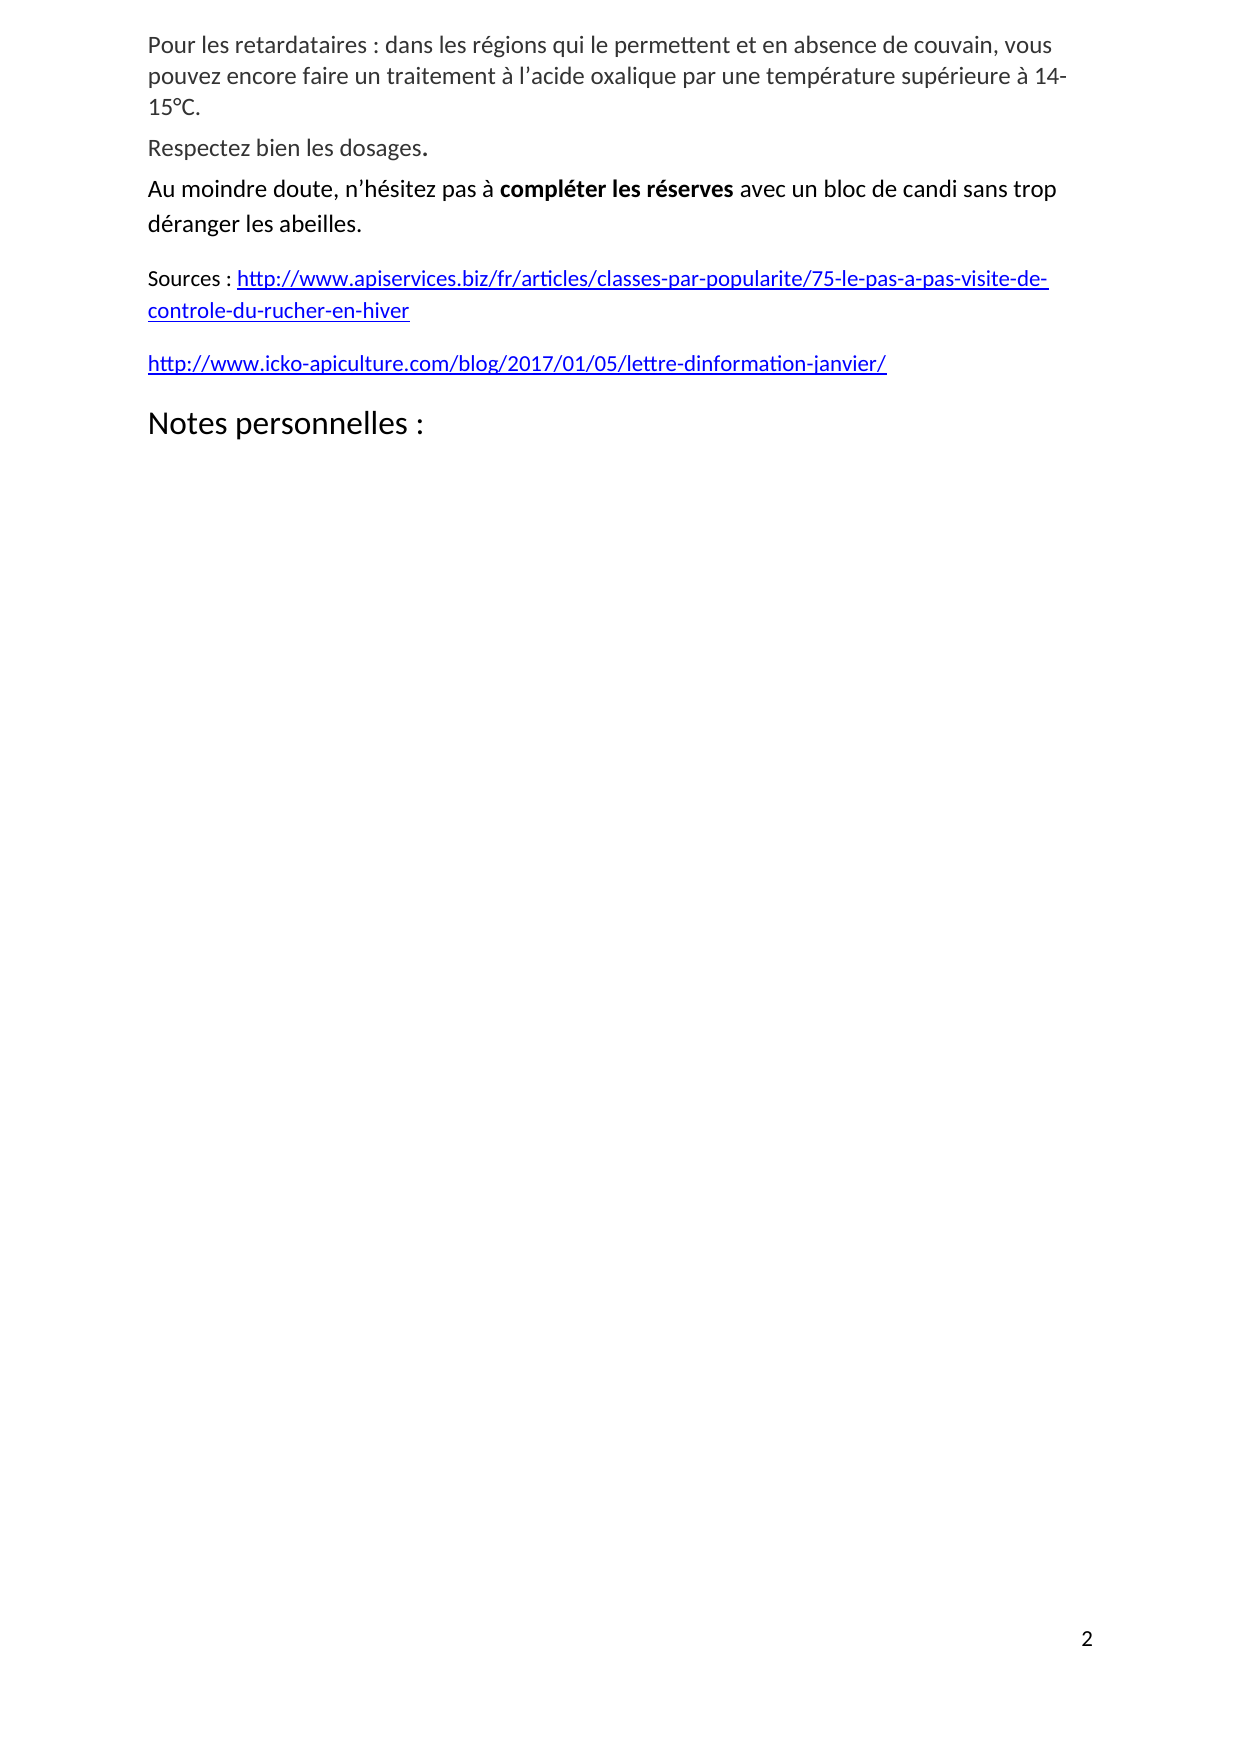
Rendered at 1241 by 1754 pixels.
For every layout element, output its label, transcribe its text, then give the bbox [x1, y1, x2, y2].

text Respectez bien les dosages. [148, 132, 1093, 162]
text http://www.icko-apiculture.com/blog/2017/01/05/lettre-dinformation-janvier/ [148, 349, 1093, 377]
text Pour les retardataires : dans les régions qui le permettent et en absence de couvain, vous pouvez encore faire un traitement à l’acide oxalique par une température supérieure à 14-15°C. [148, 29, 1093, 121]
text Sources : http://www.apiservices.biz/fr/articles/classes-par-popularite/75-le-pas-a-pas-visite-de-controle-du-rucher-en-hiver [148, 264, 1093, 324]
text Au moindre doute, n’hésitez pas à compléter les réserves avec un bloc de candi sans trop déranger les abeilles. [148, 173, 1093, 239]
text Notes personnelles : [148, 402, 1093, 443]
